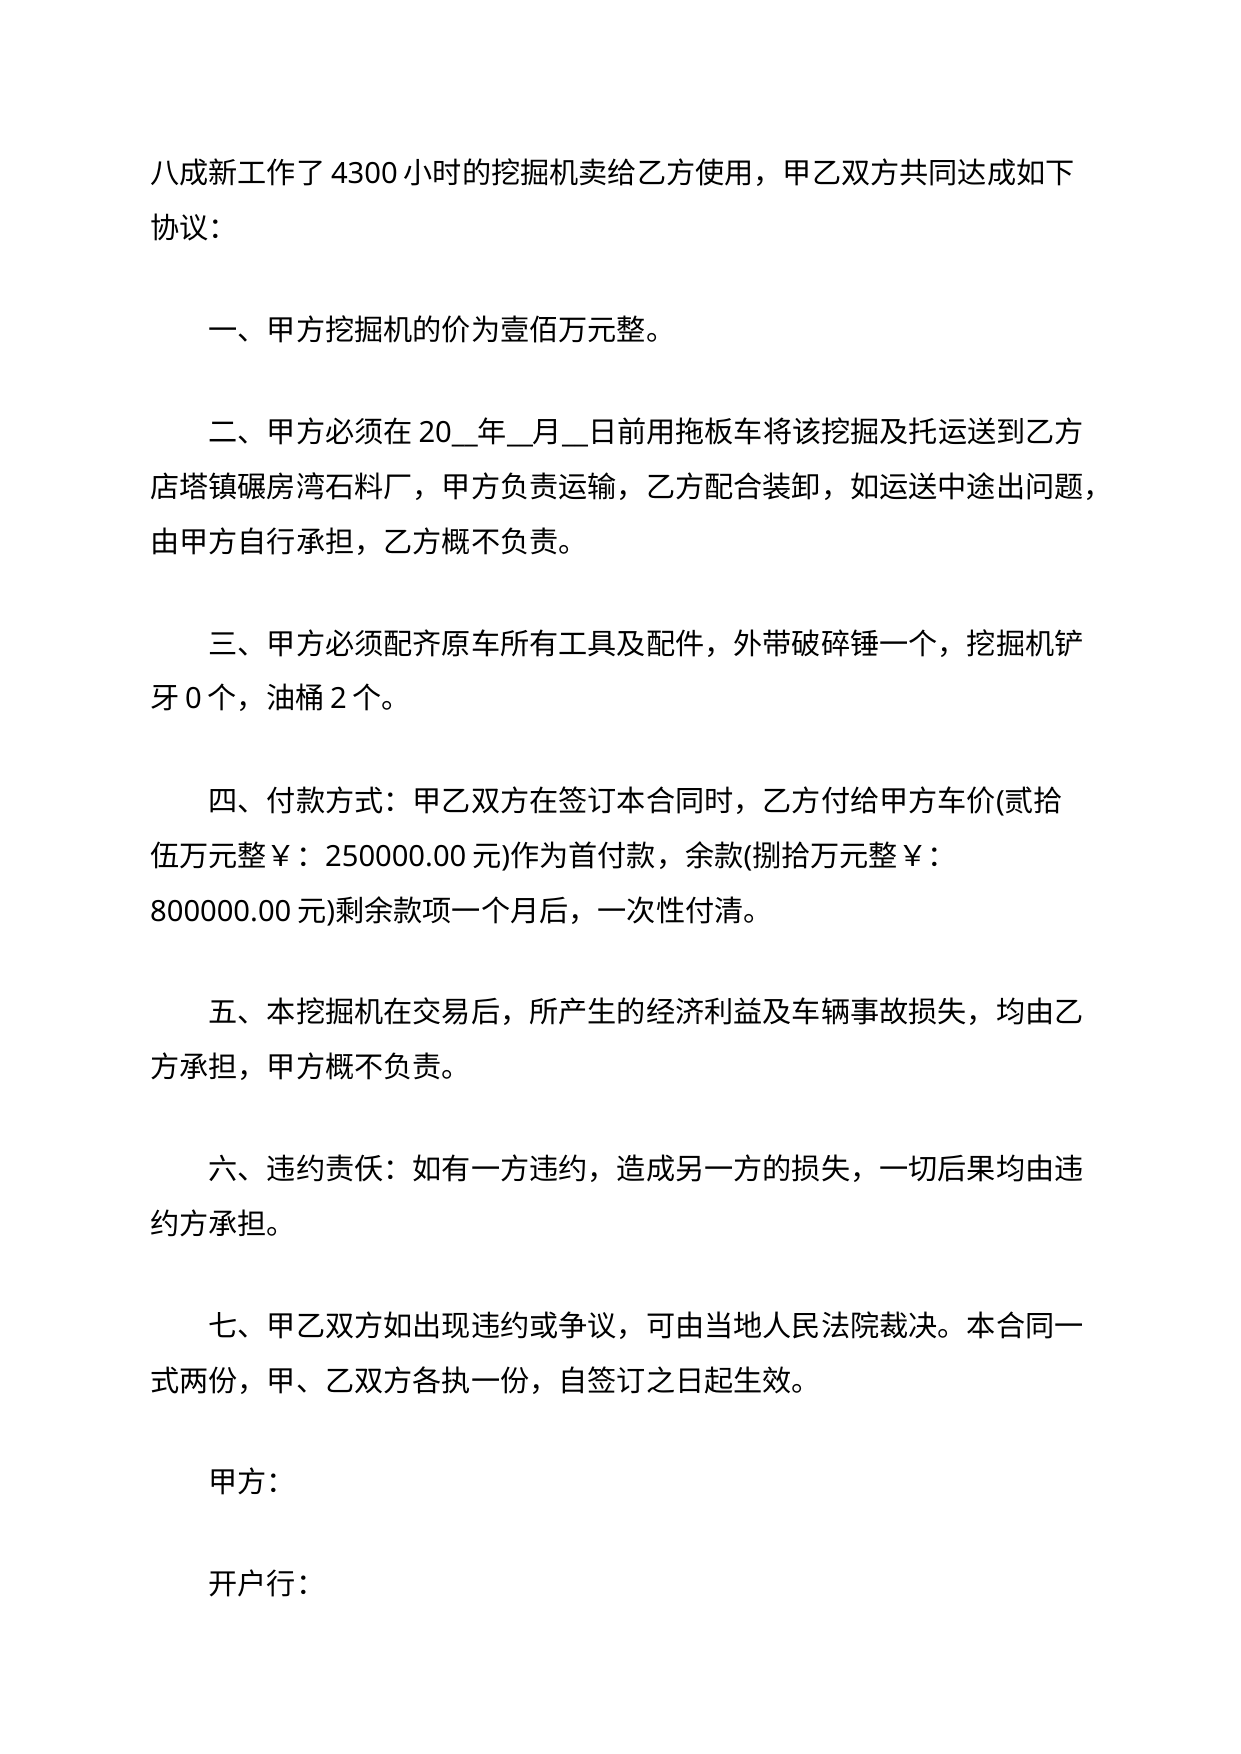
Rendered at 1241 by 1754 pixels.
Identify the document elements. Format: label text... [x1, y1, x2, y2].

text 开户行： [150, 1561, 1090, 1603]
text 五、本挖掘机在交易后，所产生的经济利益及车辆事故损失，均由乙方承担，甲方概不负责。 [150, 989, 1090, 1086]
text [150, 150, 1090, 247]
text 四、付款方式：甲乙双方在签订本合同时，乙方付给甲方车价(贰拾伍万元整￥：250000.00元)作为首付款，余款(捌拾万元整￥：800000.00元)剩余款项一个月后，一次性付清。 [150, 777, 1090, 929]
text 三、甲方必须配齐原车所有工具及配件，外带破碎锤一个，挖掘机铲牙0个，油桶2个。 [150, 620, 1090, 717]
text 六、违约责仸：如有一方违约，造成另一方的损失，一切后果均由违约方承担。 [150, 1146, 1090, 1243]
text 二、甲方必须在20__年__月__日前用拖板车将该挖掘及托运送到乙方店塔镇碾房湾石料厂，甲方负责运输，乙方配合装卸，如运送中途出问题，由甲方自行承担，乙方概不负责。 [150, 408, 1090, 561]
text 甲方： [150, 1459, 1090, 1501]
text 七、甲乙双方如出现违约或争议，可由当地人民法院裁决。本合同一式两份，甲、乙双方各执一份，自签订之日起生效。 [150, 1302, 1090, 1399]
text 一、甲方挖掘机的价为壹佰万元整。 [150, 307, 1090, 349]
